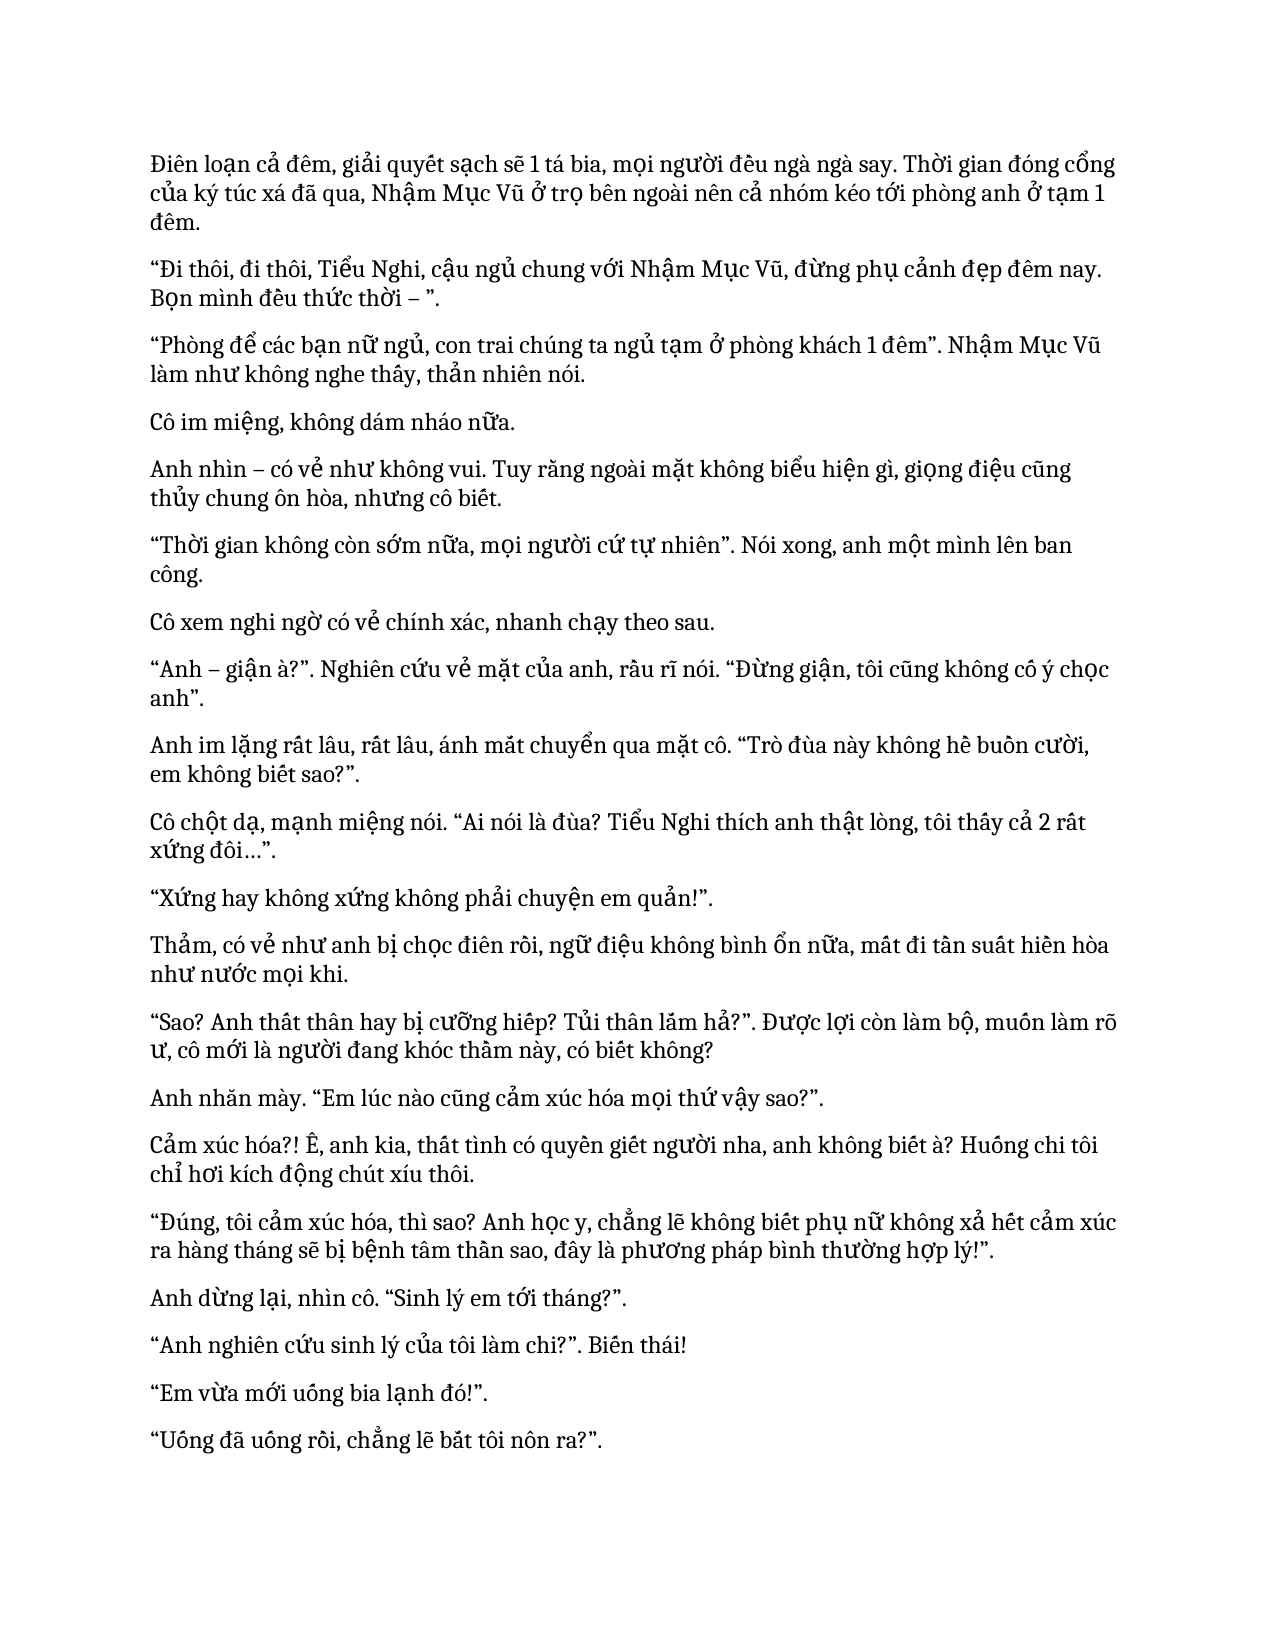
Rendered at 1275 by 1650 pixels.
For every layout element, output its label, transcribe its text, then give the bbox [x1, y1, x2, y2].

text Anh nhìn – có vẻ như không vui. Tuy rằng ngoài mặt không biểu hiện gì, giọng điệu cũng thủy chung ôn hòa, nhưng cô biết. [150, 455, 1125, 512]
text Cô im miệng, không dám nháo nữa. [150, 407, 1125, 436]
text “Thời gian không còn sớm nữa, mọi người cứ tự nhiên”. Nói xong, anh một mình lên ban công. [150, 531, 1125, 589]
text “Anh nghiên cứu sinh lý của tôi làm chi?”. Biến thái! [150, 1331, 1125, 1360]
text “Anh – giận à?”. Nghiên cứu vẻ mặt của anh, rầu rĩ nói. “Đừng giận, tôi cũng không cố ý chọc anh”. [150, 655, 1125, 712]
text Cô xem nghi ngờ có vẻ chính xác, nhanh chạy theo sau. [150, 607, 1125, 636]
text “Sao? Anh thất thân hay bị cưỡng hiếp? Tủi thân lắm hả?”. Được lợi còn làm bộ, muốn làm rõ ư, cô mới là người đang khóc thầm này, có biết không? [150, 1007, 1125, 1065]
text Cảm xúc hóa?! Ê, anh kia, thất tình có quyền giết người nha, anh không biết à? Huống chi tôi chỉ hơi kích động chút xíu thôi. [150, 1131, 1125, 1189]
text Anh im lặng rất lâu, rất lâu, ánh mắt chuyển qua mặt cô. “Trò đùa này không hề buồn cười, em không biết sao?”. [150, 731, 1125, 789]
text “Em vừa mới uống bia lạnh đó!”. [150, 1379, 1125, 1407]
text Điên loạn cả đêm, giải quyết sạch sẽ 1 tá bia, mọi người đều ngà ngà say. Thời gian đóng cổng của ký túc xá đã qua, Nhậm Mục Vũ ở trọ bên ngoài nên cả nhóm kéo tới phòng anh ở tạm 1 đêm. [150, 150, 1125, 236]
text “Đúng, tôi cảm xúc hóa, thì sao? Anh học y, chẳng lẽ không biết phụ nữ không xả hết cảm xúc ra hàng tháng sẽ bị bệnh tâm thần sao, đây là phương pháp bình thường hợp lý!”. [150, 1207, 1125, 1265]
text Anh dừng lại, nhìn cô. “Sinh lý em tới tháng?”. [150, 1284, 1125, 1312]
text “Uống đã uống rồi, chẳng lẽ bắt tôi nôn ra?”. [150, 1426, 1125, 1455]
text “Xứng hay không xứng không phải chuyện em quản!”. [150, 884, 1125, 912]
text Thảm, có vẻ như anh bị chọc điên rồi, ngữ điệu không bình ổn nữa, mất đi tần suất hiền hòa như nước mọi khi. [150, 931, 1125, 989]
text “Phòng để các bạn nữ ngủ, con trai chúng ta ngủ tạm ở phòng khách 1 đêm”. Nhậm Mục Vũ làm như không nghe thấy, thản nhiên nói. [150, 331, 1125, 389]
text Anh nhăn mày. “Em lúc nào cũng cảm xúc hóa mọi thứ vậy sao?”. [150, 1084, 1125, 1112]
text Cô chột dạ, mạnh miệng nói. “Ai nói là đùa? Tiểu Nghi thích anh thật lòng, tôi thấy cả 2 rất xứng đôi…”. [150, 807, 1125, 865]
text “Đi thôi, đi thôi, Tiểu Nghi, cậu ngủ chung với Nhậm Mục Vũ, đừng phụ cảnh đẹp đêm nay. Bọn mình đều thức thời – ”. [150, 255, 1125, 312]
